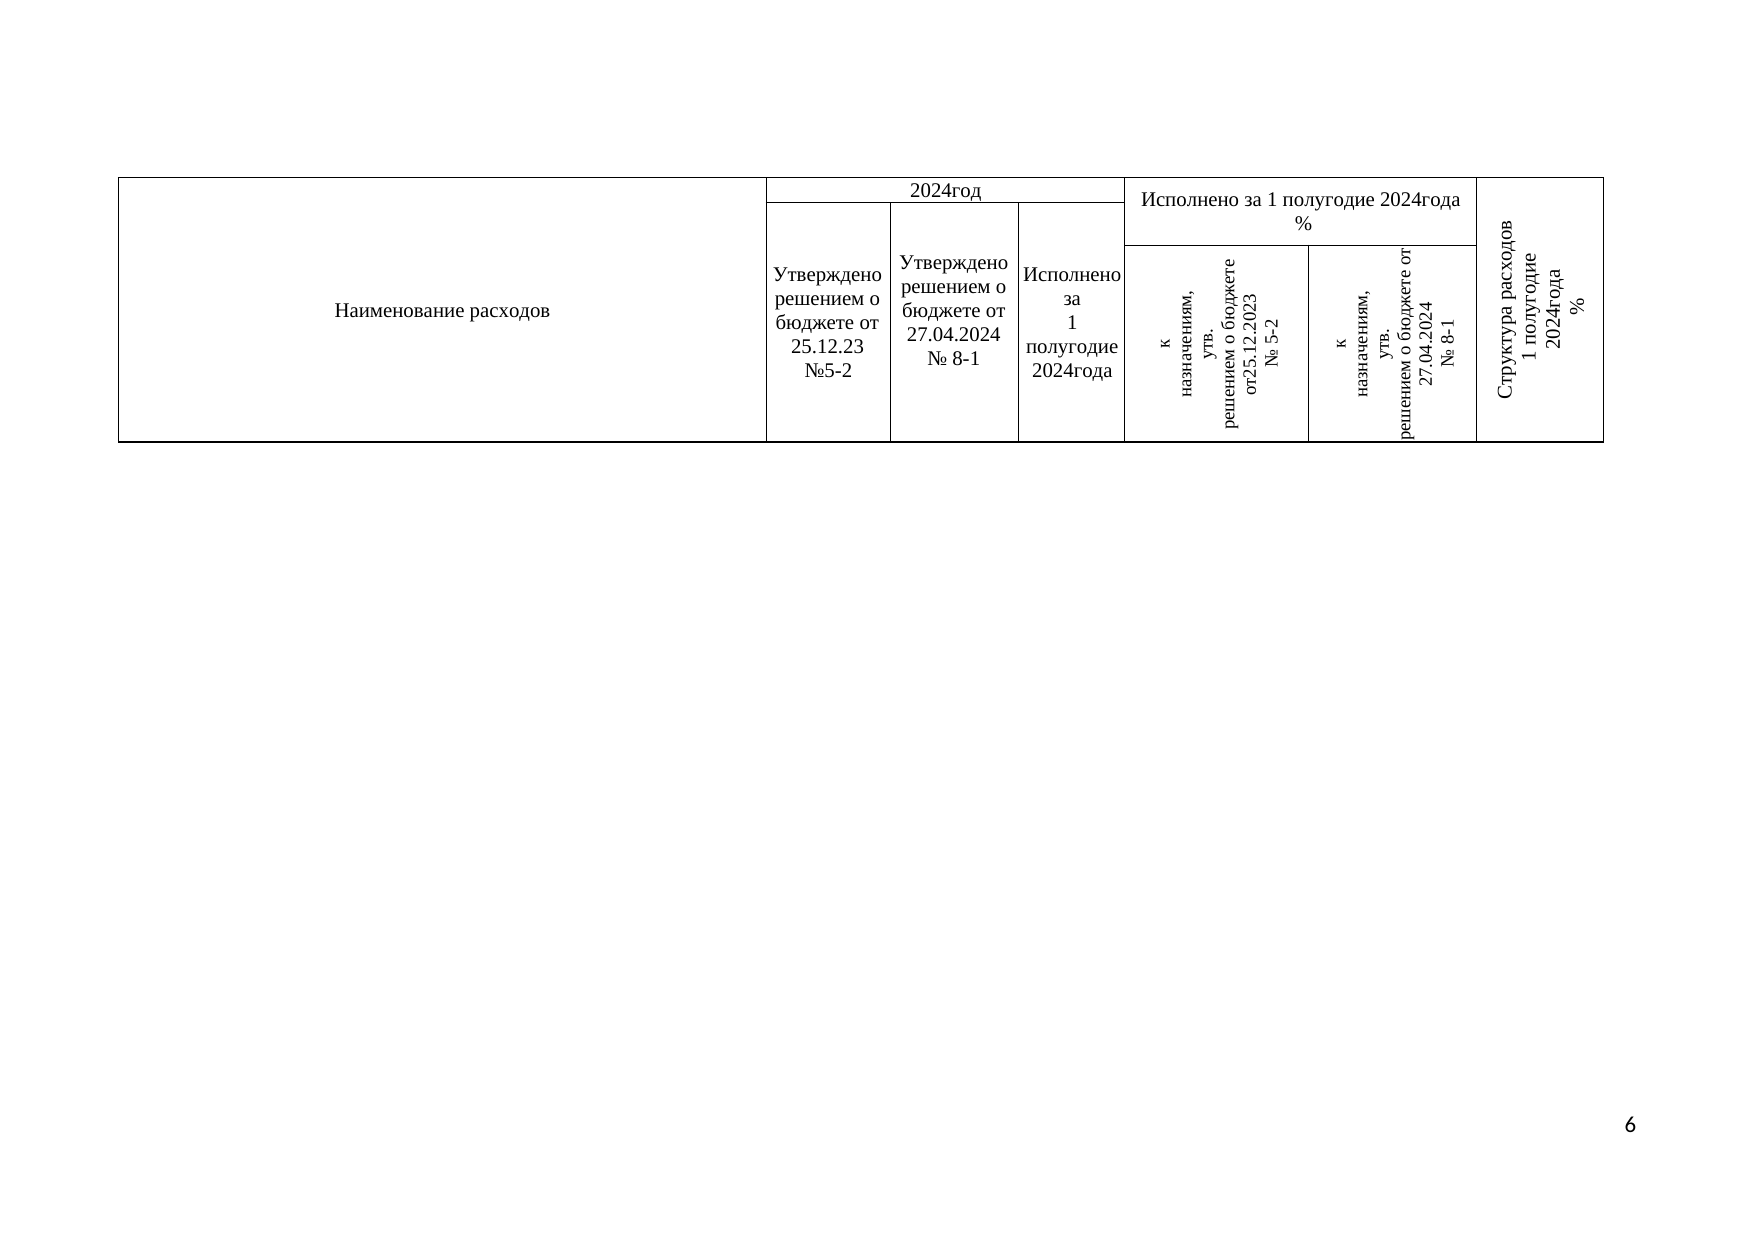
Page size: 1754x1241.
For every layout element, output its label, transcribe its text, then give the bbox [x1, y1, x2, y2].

table_cell Утверждено решением о бюджете от 25.12.23 №5-2 [767, 203, 890, 441]
table_cell к назначениям, утв. решением о бюджете от25.12.2023 № 5-2 [1125, 246, 1308, 441]
table_header 2024год [767, 178, 1124, 202]
table_cell Утверждено решением о бюджете от 27.04.2024 № 8-1 [891, 203, 1018, 441]
table_header Исполнено за 1 полугодие 2024года % [1125, 178, 1476, 244]
table_header Наименование расходов [119, 178, 766, 441]
table_cell к назначениям, утв. решением о бюджете от 27.04.2024 № 8-1 [1309, 246, 1476, 441]
table_cell Исполнено за 1 полугодие 2024года [1019, 203, 1124, 441]
table_header Структура расходов 1 полугодие 2024года % [1477, 178, 1603, 441]
